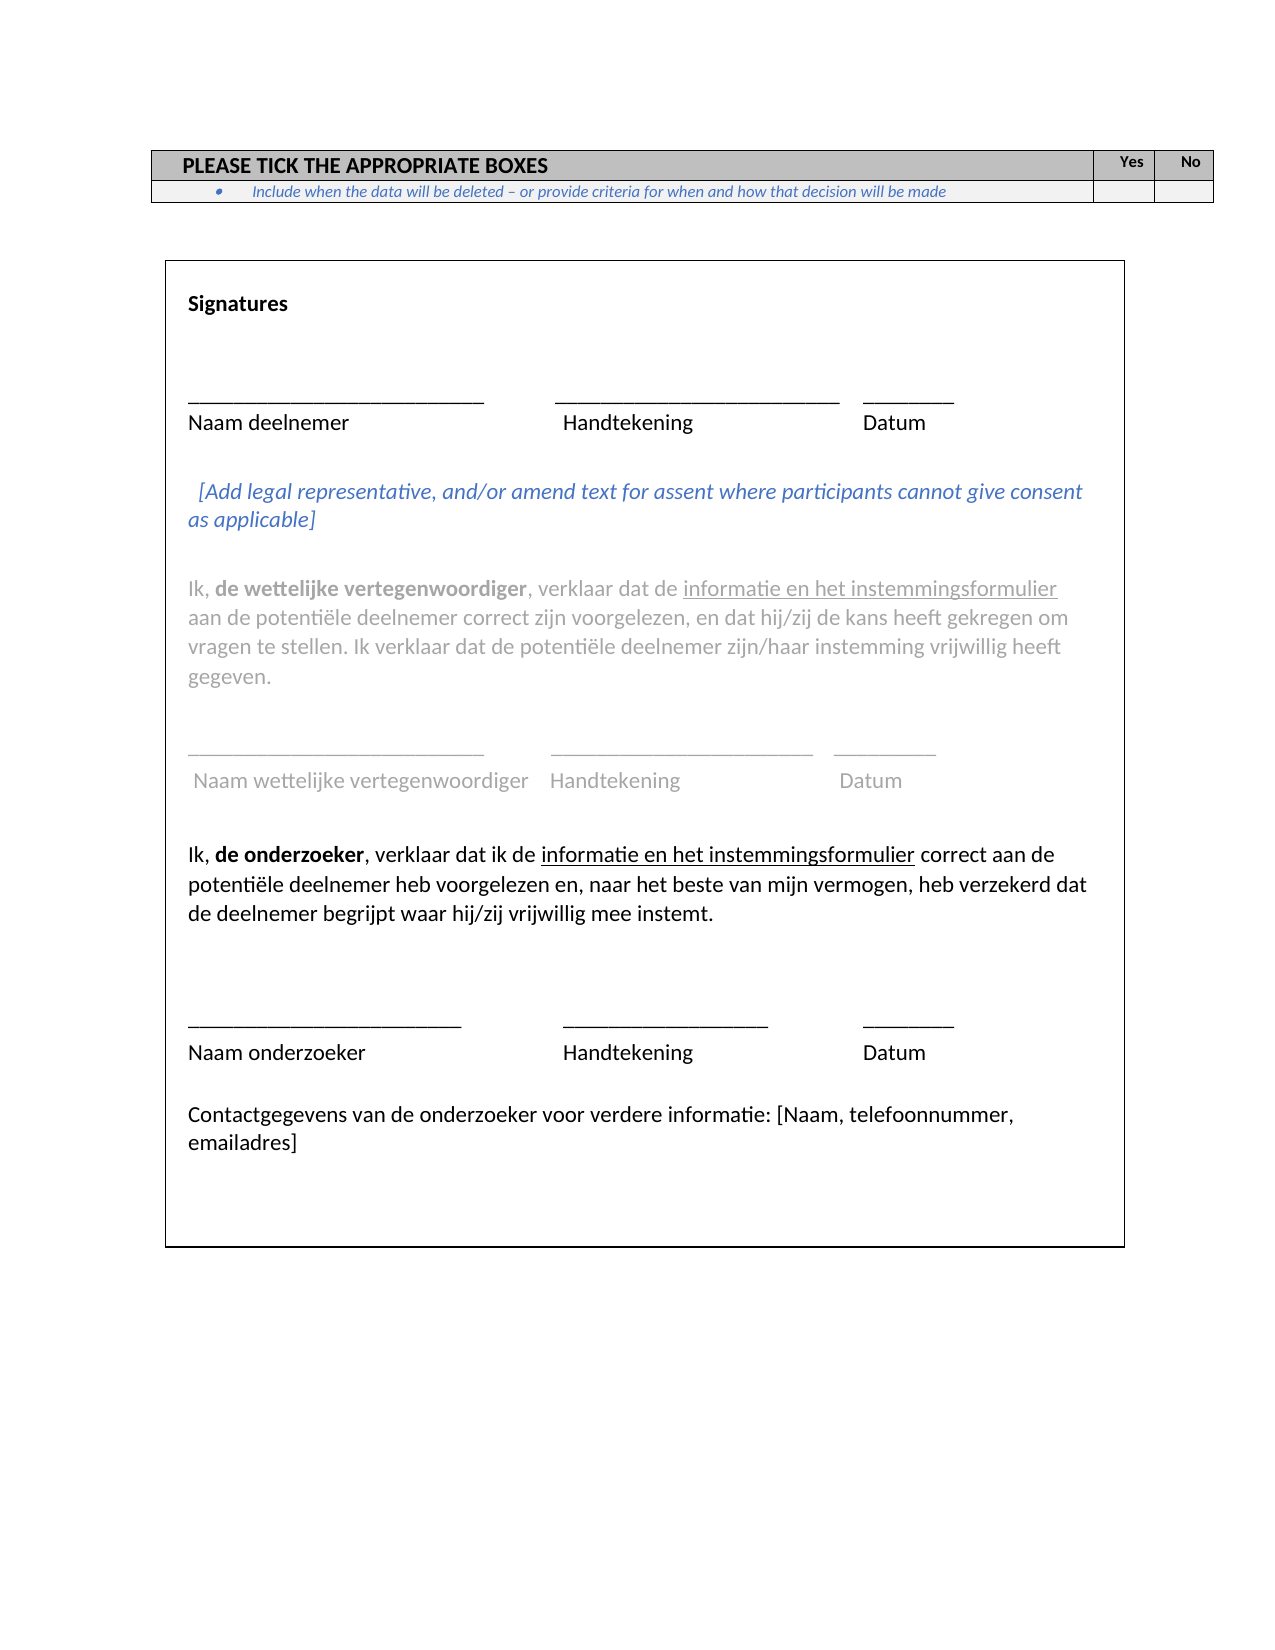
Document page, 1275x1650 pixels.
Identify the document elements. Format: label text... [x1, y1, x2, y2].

table_header No [1155, 151, 1213, 180]
table_header [166, 261, 1124, 1246]
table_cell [152, 181, 1093, 202]
table_header PLEASE TICK THE APPROPRIATE BOXES [152, 151, 1093, 180]
table_cell [1155, 181, 1213, 202]
table_cell [1094, 181, 1154, 202]
table_header Yes [1094, 151, 1154, 180]
